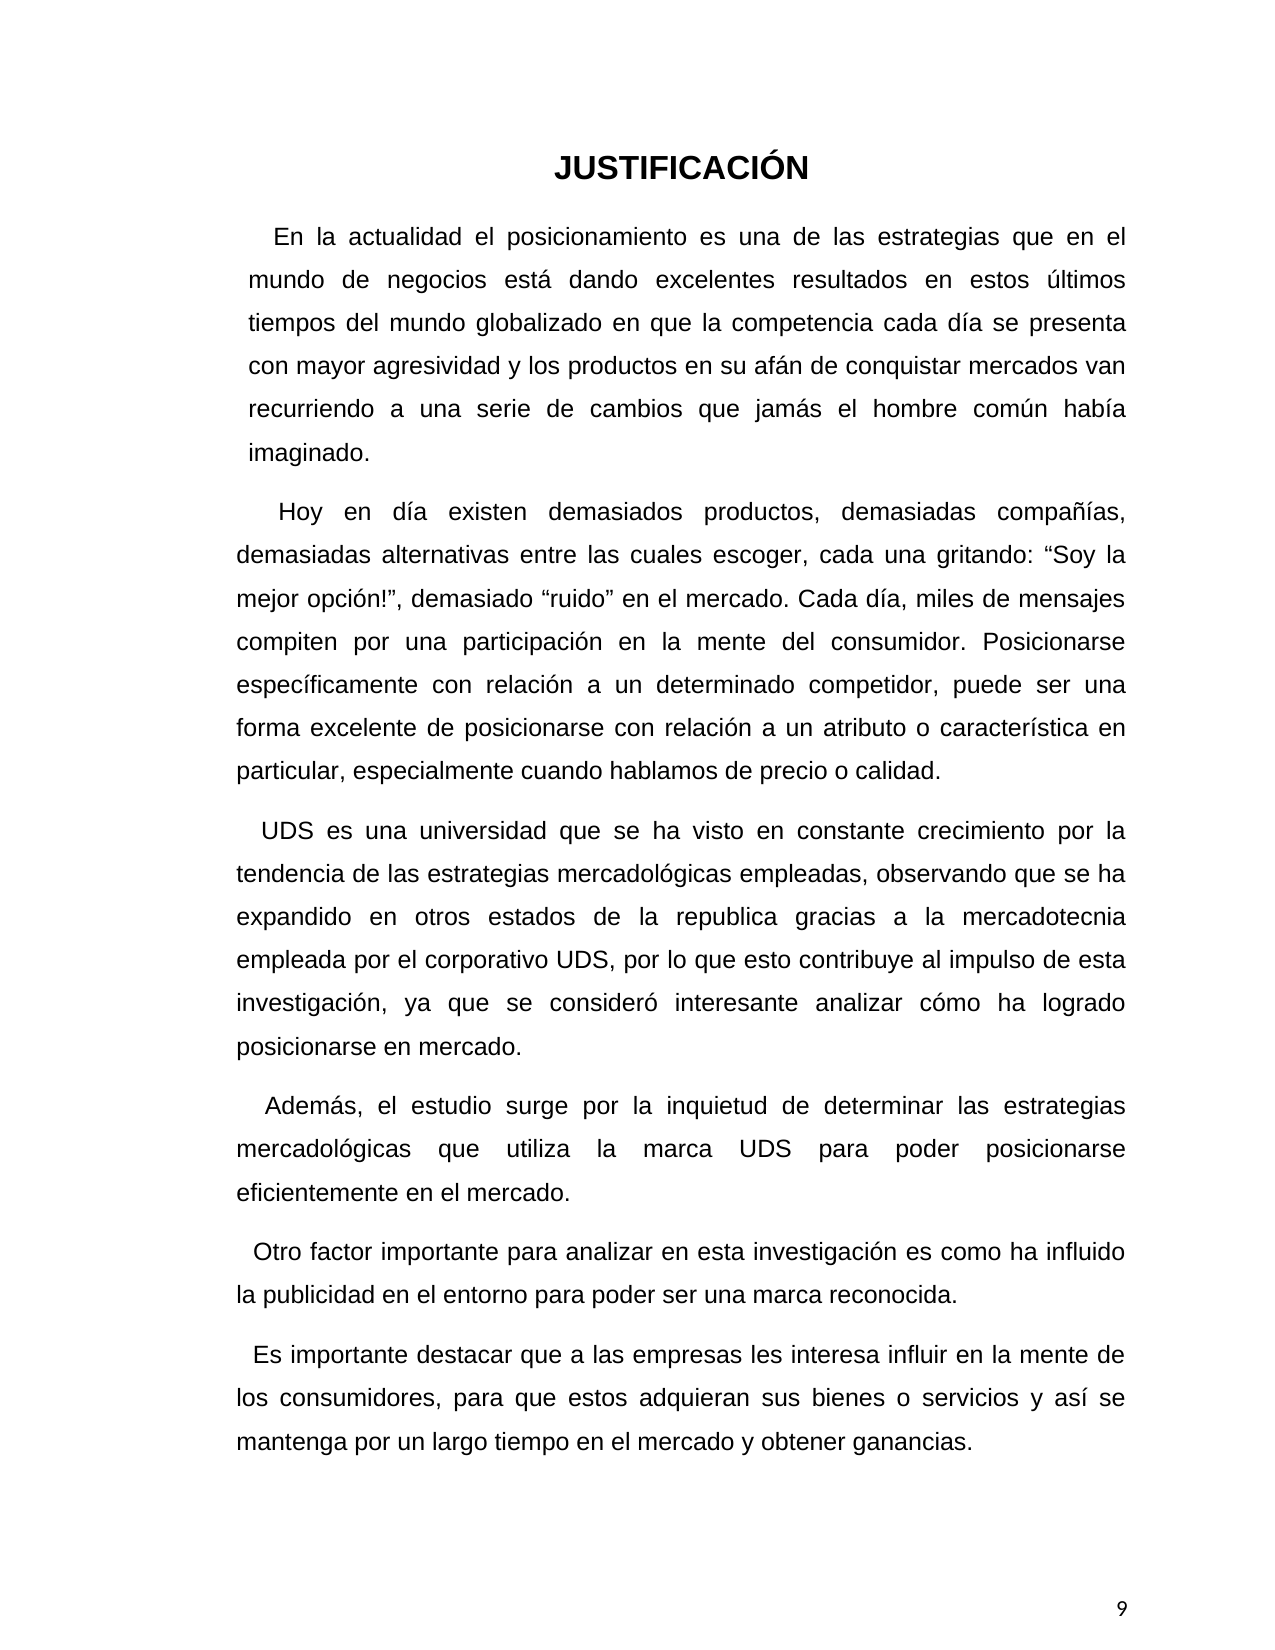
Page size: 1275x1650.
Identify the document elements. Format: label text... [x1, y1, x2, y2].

text JUSTIFICACIÓN [236, 148, 1127, 186]
text En la actualidad el posicionamiento es una de las estrategias que en el mundo de negocios está dando excelentes resultados en estos últimos tiempos del mundo globalizado en que la competencia cada día se presenta con mayor agresividad y los productos en su afán de conquistar mercados van recurriendo a una serie de cambios que jamás el hombre común había imaginado. [248, 222, 1127, 466]
text Además, el estudio surge por la inquietud de determinar las estrategias mercadológicas que utiliza la marca UDS para poder posicionarse eficientemente en el mercado. [236, 1091, 1127, 1206]
text Hoy en día existen demasiados productos, demasiadas compañías, demasiadas alternativas entre las cuales escoger, cada una gritando: “Soy la mejor opción!”, demasiado “ruido” en el mercado. Cada día, miles de mensajes compiten por una participación en la mente del consumidor. Posicionarse específicamente con relación a un determinado competidor, puede ser una forma excelente de posicionarse con relación a un atributo o característica en particular, especialmente cuando hablamos de precio o calidad. [236, 497, 1127, 785]
text Es importante destacar que a las empresas les interesa influir en la mente de los consumidores, para que estos adquieran sus bienes o servicios y así se mantenga por un largo tiempo en el mercado y obtener ganancias. [236, 1340, 1127, 1455]
text UDS es una universidad que se ha visto en constante crecimiento por la tendencia de las estrategias mercadológicas empleadas, observando que se ha expandido en otros estados de la republica gracias a la mercadotecnia empleada por el corporativo UDS, por lo que esto contribuye al impulso de esta investigación, ya que se consideró interesante analizar cómo ha logrado posicionarse en mercado. [236, 816, 1127, 1060]
text Otro factor importante para analizar en esta investigación es como ha influido la publicidad en el entorno para poder ser una marca reconocida. [236, 1237, 1127, 1309]
